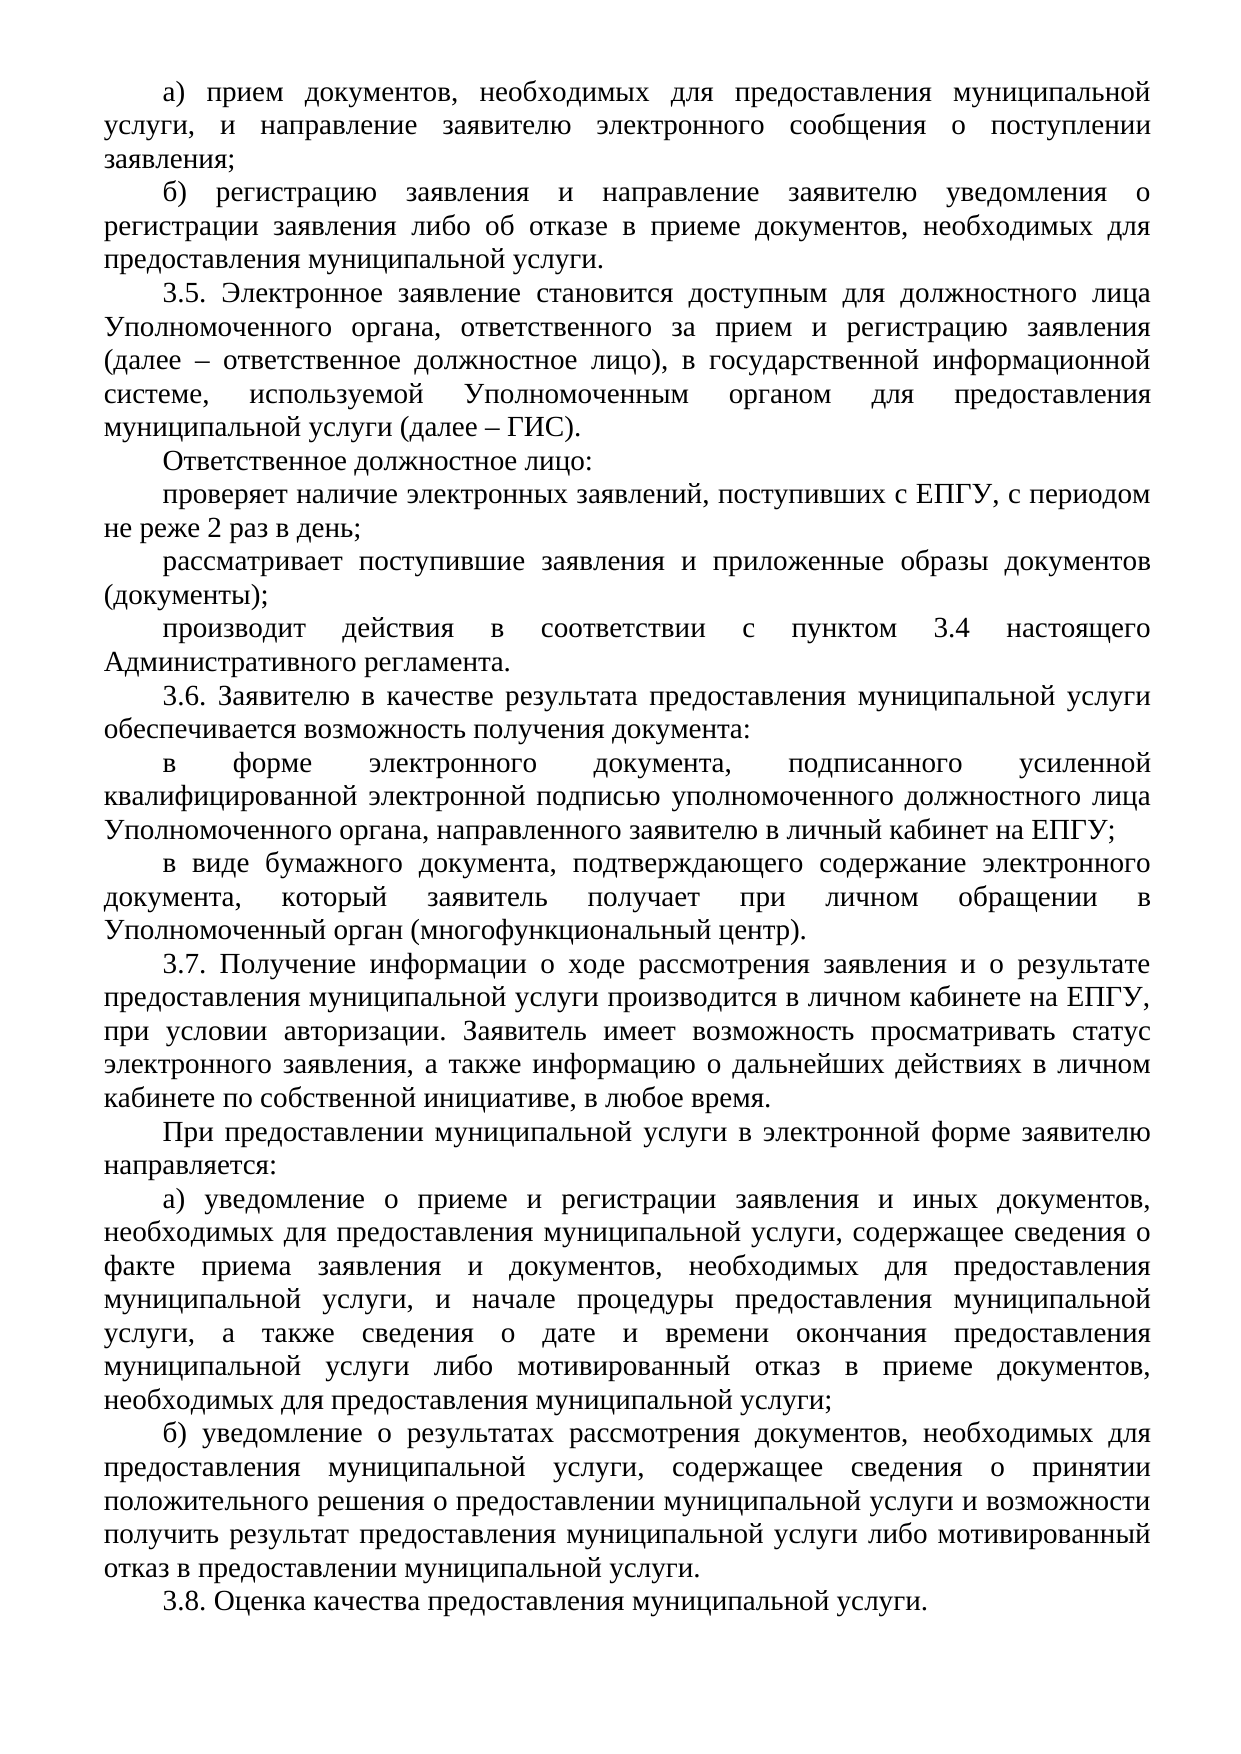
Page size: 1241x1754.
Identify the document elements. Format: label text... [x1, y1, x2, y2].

text а) прием документов, необходимых для предоставления муниципальной услуги, и направление заявителю электронного сообщения о поступлении заявления; [103, 74, 1152, 174]
text При предоставлении муниципальной услуги в электронной форме заявителю направляется: [103, 1114, 1152, 1181]
text 3.6. Заявителю в качестве результата предоставления муниципальной услуги обеспечивается возможность получения документа: [103, 678, 1152, 745]
text б) уведомление о результатах рассмотрения документов, необходимых для предоставления муниципальной услуги, содержащее сведения о принятии положительного решения о предоставлении муниципальной услуги и возможности получить результат предоставления муниципальной услуги либо мотивированный отказ в предоставлении муниципальной услуги. [103, 1416, 1152, 1583]
text 3.7. Получение информации о ходе рассмотрения заявления и о результате предоставления муниципальной услуги производится в личном кабинете на ЕПГУ, при условии авторизации. Заявитель имеет возможность просматривать статус электронного заявления, а также информацию о дальнейших действиях в личном кабинете по собственной инициативе, в любое время. [103, 946, 1152, 1114]
text а) уведомление о приеме и регистрации заявления и иных документов, необходимых для предоставления муниципальной услуги, содержащее сведения о факте приема заявления и документов, необходимых для предоставления муниципальной услуги, и начале процедуры предоставления муниципальной услуги, а также сведения о дате и времени окончания предоставления муниципальной услуги либо мотивированный отказ в приеме документов, необходимых для предоставления муниципальной услуги; [103, 1181, 1152, 1416]
text 3.5. Электронное заявление становится доступным для должностного лица Уполномоченного органа, ответственного за прием и регистрацию заявления (далее – ответственное должностное лицо), в государственной информационной системе, используемой Уполномоченным органом для предоставления муниципальной услуги (далее – ГИС). [103, 275, 1152, 443]
text рассматривает поступившие заявления и приложенные образы документов (документы); [103, 543, 1152, 611]
text в форме электронного документа, подписанного усиленной квалифицированной электронной подписью уполномоченного должностного лица Уполномоченного органа, направленного заявителю в личный кабинет на ЕПГУ; [103, 745, 1152, 845]
text в виде бумажного документа, подтверждающего содержание электронного документа, который заявитель получает при личном обращении в Уполномоченный орган (многофункциональный центр). [103, 845, 1152, 946]
text проверяет наличие электронных заявлений, поступивших с ЕПГУ, с периодом не реже 2 раз в день; [103, 476, 1152, 543]
text 3.8. Оценка качества предоставления муниципальной услуги. [103, 1583, 1152, 1617]
text б) регистрацию заявления и направление заявителю уведомления о регистрации заявления либо об отказе в приеме документов, необходимых для предоставления муниципальной услуги. [103, 174, 1152, 275]
text производит действия в соответствии с пунктом 3.4 настоящего Административного регламента. [103, 611, 1152, 678]
text Ответственное должностное лицо: [103, 443, 1152, 476]
